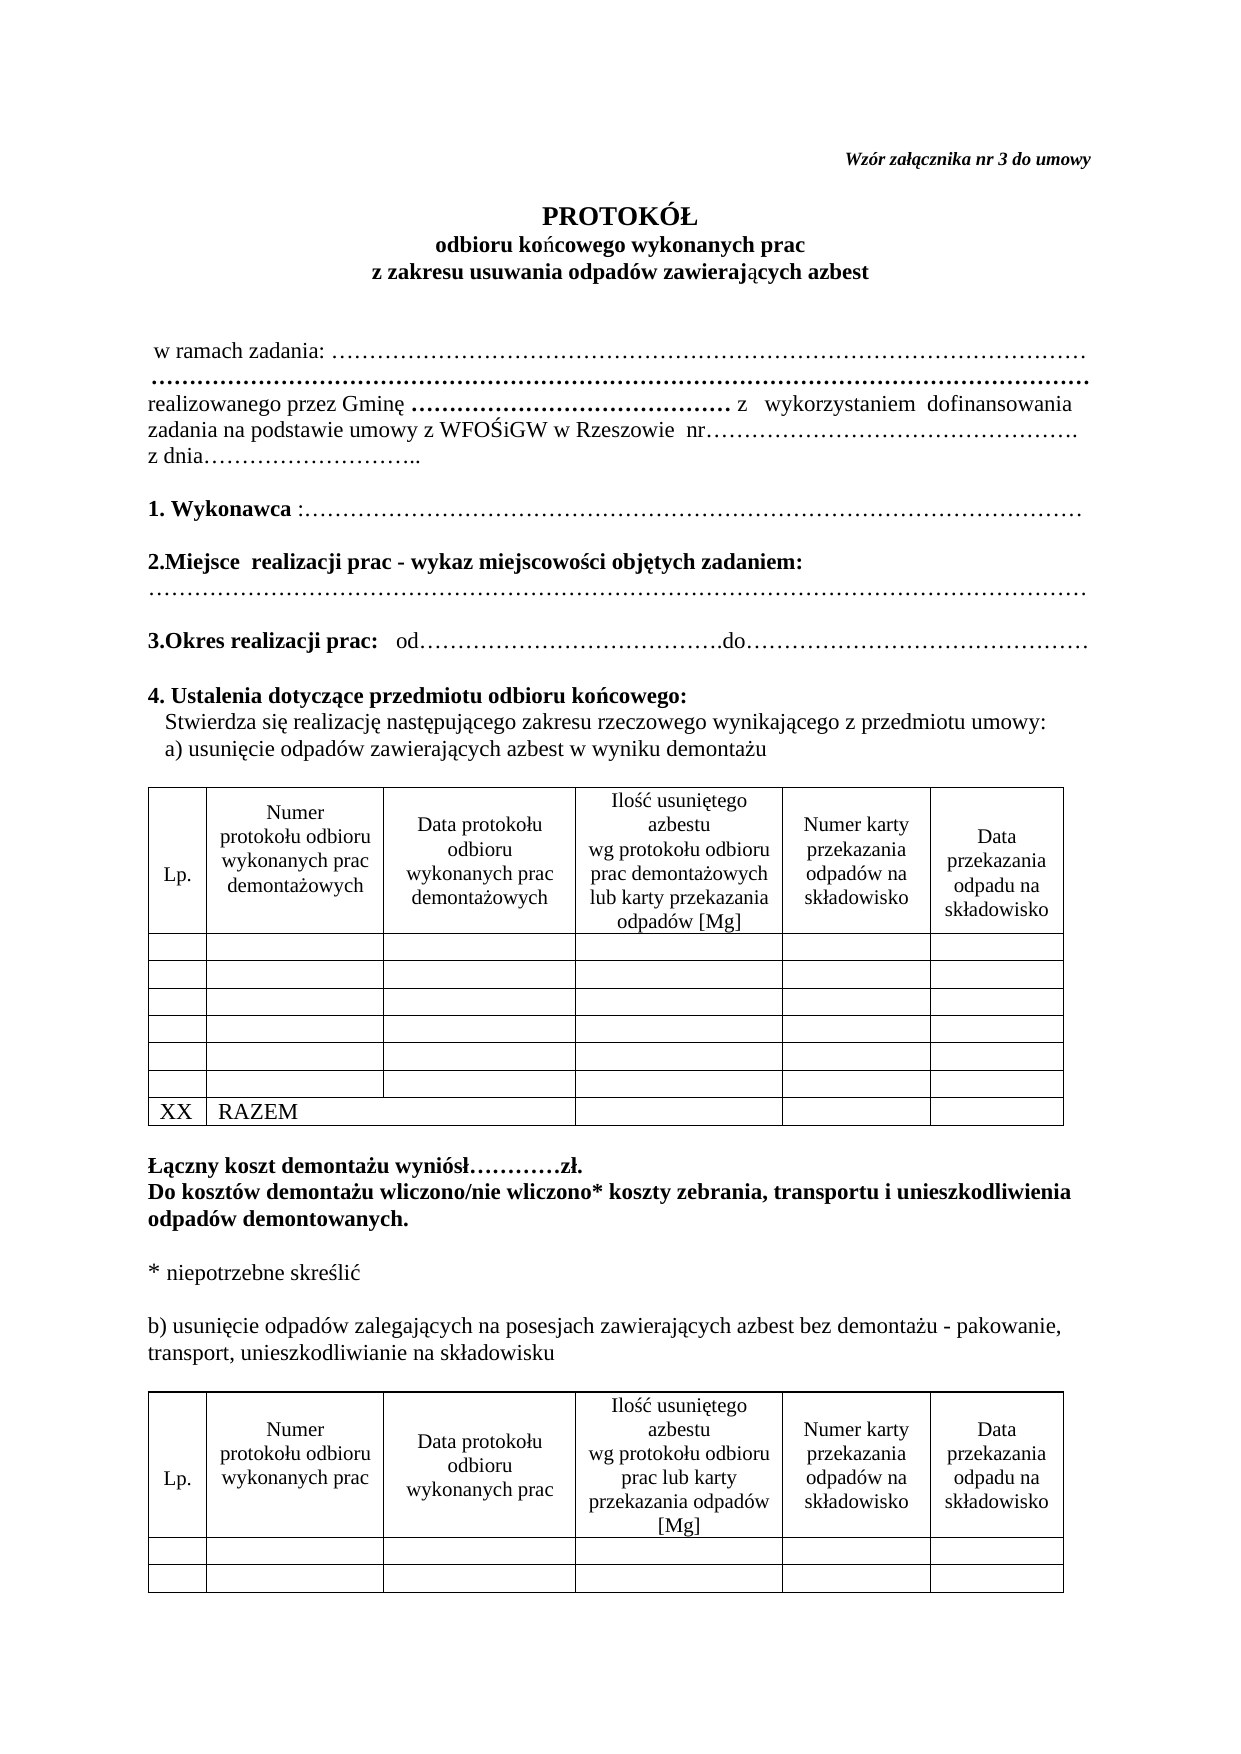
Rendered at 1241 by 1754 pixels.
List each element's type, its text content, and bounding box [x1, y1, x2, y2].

table_cell [207, 1565, 383, 1592]
table_header Lp. [149, 1393, 206, 1537]
table_header Data protokołu odbioru wykonanych prac [384, 1393, 575, 1537]
table_cell [149, 961, 206, 987]
table_cell [207, 989, 383, 1015]
text 4. Ustalenia dotyczące przedmiotu odbioru końcowego: [148, 682, 1093, 708]
table_header Numer protokołu odbioru wykonanych prac [207, 1393, 383, 1537]
table_header Data protokołu odbioru wykonanych prac demontażowych [384, 788, 575, 933]
table_header Lp. [149, 788, 206, 933]
table_cell [576, 961, 782, 987]
table_cell [931, 1016, 1063, 1042]
table_cell [576, 1043, 782, 1070]
table_cell [576, 1016, 782, 1042]
text Do kosztów demontażu wliczono/nie wliczono* koszty zebrania, transportu i unieszkodliwienia odpadów demontowanych. [148, 1178, 1093, 1231]
table_cell [783, 1071, 930, 1097]
table_cell [783, 961, 930, 987]
table_cell [931, 1538, 1063, 1564]
table_cell [783, 1538, 930, 1564]
table_cell [931, 989, 1063, 1015]
table_cell [207, 1043, 383, 1070]
table_cell [576, 934, 782, 960]
table_cell [207, 961, 383, 987]
table_cell [149, 934, 206, 960]
table_cell [384, 989, 575, 1015]
table_header Data przekazania odpadu na składowisko [931, 1393, 1063, 1537]
table_cell [931, 1043, 1063, 1070]
table_header Ilość usuniętego azbestu wg protokołu odbioru prac lub karty przekazania odpadów [Mg] [576, 1393, 782, 1537]
text 3.Okres realizacji prac: od………………………………….do……………………………………… [148, 627, 1093, 653]
text 1. Wykonawca :………………………………………………………………………………………… [148, 495, 1093, 521]
text b) usunięcie odpadów zalegających na posesjach zawierających azbest bez demontażu - pakowanie, transport, unieszkodliwianie na składowisku [148, 1312, 1093, 1365]
table_cell [931, 934, 1063, 960]
text Łączny koszt demontażu wyniósł…………zł. [148, 1152, 1093, 1178]
text w ramach zadania: ……………………………………………………………………………………… [148, 337, 1093, 363]
table_cell [149, 1016, 206, 1042]
table_header Data przekazania odpadu na składowisko [931, 788, 1063, 933]
table_header Numer karty przekazania odpadów na składowisko [783, 1393, 930, 1537]
table_cell [576, 1071, 782, 1097]
text 2.Miejsce realizacji prac - wykaz miejscowości objętych zadaniem: [148, 548, 1093, 574]
table_cell [783, 1565, 930, 1592]
table_cell [576, 989, 782, 1015]
table_cell [384, 1043, 575, 1070]
table_cell [149, 1565, 206, 1592]
table_cell [783, 1016, 930, 1042]
table_cell [931, 1098, 1063, 1124]
table_cell XX [149, 1098, 206, 1124]
text PROTOKÓŁ [148, 200, 1093, 231]
text * niepotrzebne skreślić [148, 1257, 1093, 1286]
table_cell [384, 1071, 575, 1097]
table_cell [207, 1538, 383, 1564]
text Stwierdza się realizację następującego zakresu rzeczowego wynikającego z przedmiotu umowy: [148, 708, 1093, 734]
table_cell [149, 989, 206, 1015]
table_cell [149, 1071, 206, 1097]
table_header Numer protokołu odbioru wykonanych prac demontażowych [207, 788, 383, 933]
text Wzór załącznika nr 3 do umowy [148, 148, 1093, 169]
table_cell [783, 989, 930, 1015]
text …………………………………………………………………………………………………………… [148, 363, 1093, 389]
text …………………………………………………………………………………………………………… [148, 574, 1093, 600]
text a) usunięcie odpadów zawierających azbest w wyniku demontażu [148, 734, 1093, 761]
table_cell [149, 1538, 206, 1564]
table_cell [931, 1565, 1063, 1592]
table_cell [207, 934, 383, 960]
table_cell [576, 1538, 782, 1564]
table_cell [783, 1043, 930, 1070]
table_cell [384, 1565, 575, 1592]
table_cell [384, 1538, 575, 1564]
table_cell [149, 1043, 206, 1070]
table_cell [931, 1071, 1063, 1097]
table_header Numer karty przekazania odpadów na składowisko [783, 788, 930, 933]
table_cell [384, 1016, 575, 1042]
table_cell RAZEM [207, 1098, 575, 1124]
text z dnia……………………….. [148, 442, 1093, 469]
table_cell [576, 1098, 782, 1124]
text odbioru końcowego wykonanych prac [148, 231, 1093, 258]
table_cell [576, 1565, 782, 1592]
table_cell [207, 1071, 383, 1097]
text z zakresu usuwania odpadów zawierających azbest [148, 258, 1093, 284]
table_header Ilość usuniętego azbestu wg protokołu odbioru prac demontażowych lub karty przekazania odpadów [Mg] [576, 788, 782, 933]
table_cell [931, 961, 1063, 987]
table_cell [783, 1098, 930, 1124]
table_cell [384, 934, 575, 960]
table_cell [207, 1016, 383, 1042]
text realizowanego przez Gminę …………………………………… z wykorzystaniem dofinansowania zadania na podstawie umowy z WFOŚiGW w Rzeszowie nr…………………………………………. [148, 389, 1093, 442]
table_cell [384, 961, 575, 987]
table_cell [783, 934, 930, 960]
